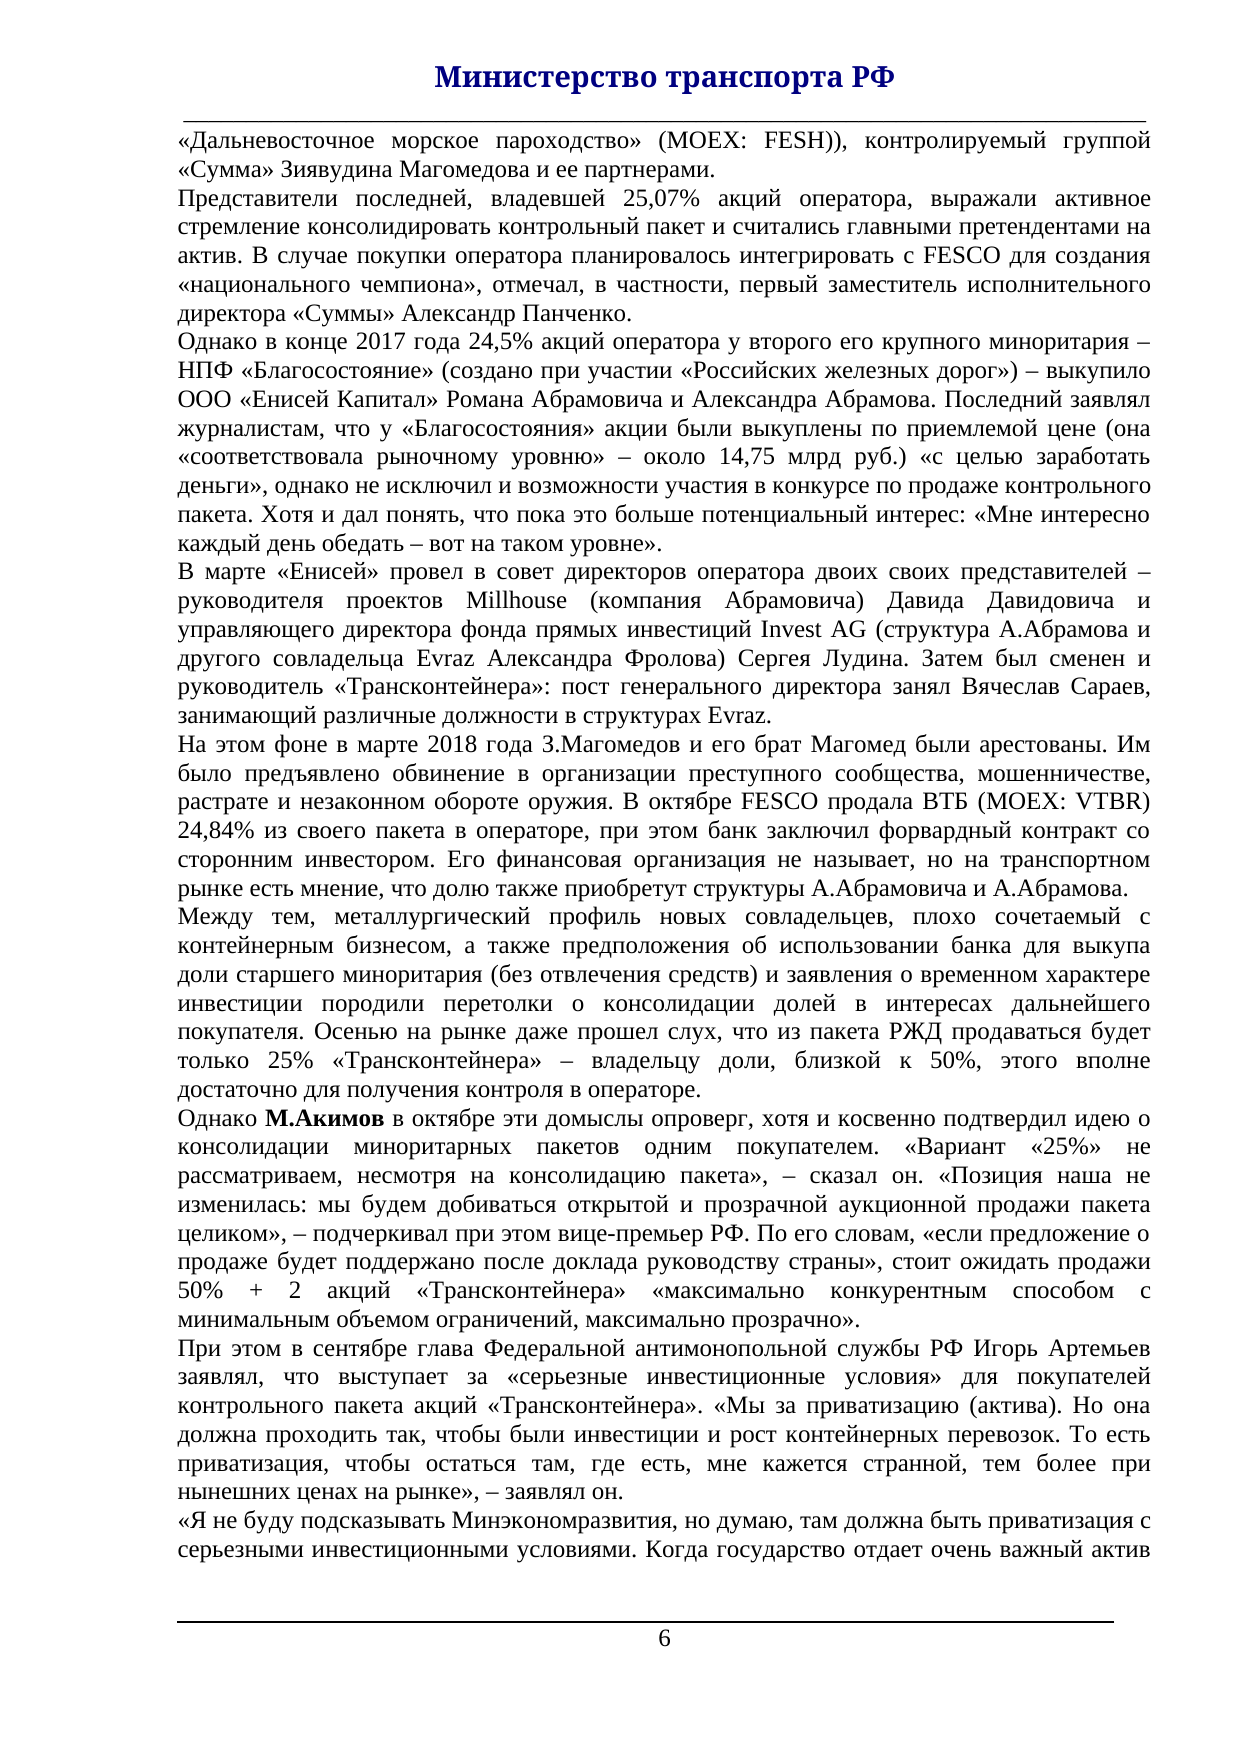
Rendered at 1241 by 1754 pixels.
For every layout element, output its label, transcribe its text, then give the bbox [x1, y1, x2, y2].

text На этом фоне в марте 2018 года З.Магомедов и его брат Магомед были арестованы. Им было предъявлено обвинение в организации преступного сообщества, мошенничестве, растрате и незаконном обороте оружия. В октябре FESCO продала ВТБ (MOEX: VTBR) 24,84% из своего пакета в операторе, при этом банк заключил форвардный контракт со сторонним инвестором. Его финансовая организация не называет, но на транспортном рынке есть мнение, что долю также приобретут структуры А.Абрамовича и А.Абрамова. [177, 729, 1152, 901]
text При этом в сентябре глава Федеральной антимонопольной службы РФ Игорь Артемьев заявлял, что выступает за «серьезные инвестиционные условия» для покупателей контрольного пакета акций «Трансконтейнера». «Мы за приватизацию (актива). Но она должна проходить так, чтобы были инвестиции и рост контейнерных перевозок. То есть приватизация, чтобы остаться там, где есть, мне кажется странной, тем более при нынешних ценах на рынке», – заявлял он. [177, 1333, 1152, 1505]
text В марте «Енисей» провел в совет директоров оператора двоих своих представителей – руководителя проектов Millhouse (компания Абрамовича) Давида Давидовича и управляющего директора фонда прямых инвестиций Invest AG (структура А.Абрамова и другого совладельца Evraz Александра Фролова) Сергея Лудина. Затем был сменен и руководитель «Трансконтейнера»: пост генерального директора занял Вячеслав Сараев, занимающий различные должности в структурах Evraz. [177, 556, 1152, 729]
text Между тем, металлургический профиль новых совладельцев, плохо сочетаемый с контейнерным бизнесом, а также предположения об использовании банка для выкупа доли старшего миноритария (без отвлечения средств) и заявления о временном характере инвестиции породили перетолки о консолидации долей в интересах дальнейшего покупателя. Осенью на рынке даже прошел слух, что из пакета РЖД продаваться будет только 25% «Трансконтейнера» – владельцу доли, близкой к 50%, этого вполне достаточно для получения контроля в операторе. [177, 901, 1152, 1103]
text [177, 1505, 1152, 1563]
text Однако в конце 2017 года 24,5% акций оператора у второго его крупного миноритария – НПФ «Благосостояние» (создано при участии «Российских железных дорог») – выкупило ООО «Енисей Капитал» Романа Абрамовича и Александра Абрамова. Последний заявлял журналистам, что у «Благосостояния» акции были выкуплены по приемлемой цене (она «соответствовала рыночному уровню» – около 14,75 млрд руб.) «с целью заработать деньги», однако не исключил и возможности участия в конкурсе по продаже контрольного пакета. Хотя и дал понять, что пока это больше потенциальный интерес: «Мне интересно каждый день обедать – вот на таком уровне». [177, 326, 1152, 556]
text Однако М.Акимов в октябре эти домыслы опроверг, хотя и косвенно подтвердил идею о консолидации миноритарных пакетов одним покупателем. «Вариант «25%» не рассматриваем, несмотря на консолидацию пакета», – сказал он. «Позиция наша не изменилась: мы будем добиваться открытой и прозрачной аукционной продажи пакета целиком», – подчеркивал при этом вице-премьер РФ. По его словам, «если предложение о продаже будет поддержано после доклада руководству страны», стоит ожидать продажи 50% + 2 акций «Трансконтейнера» «максимально конкурентным способом с минимальным объемом ограничений, максимально прозрачно». [177, 1103, 1152, 1333]
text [177, 125, 1152, 183]
text Представители последней, владевшей 25,07% акций оператора, выражали активное стремление консолидировать контрольный пакет и считались главными претендентами на актив. В случае покупки оператора планировалось интегрировать с FESCO для создания «национального чемпиона», отмечал, в частности, первый заместитель исполнительного директора «Суммы» Александр Панченко. [177, 183, 1152, 326]
